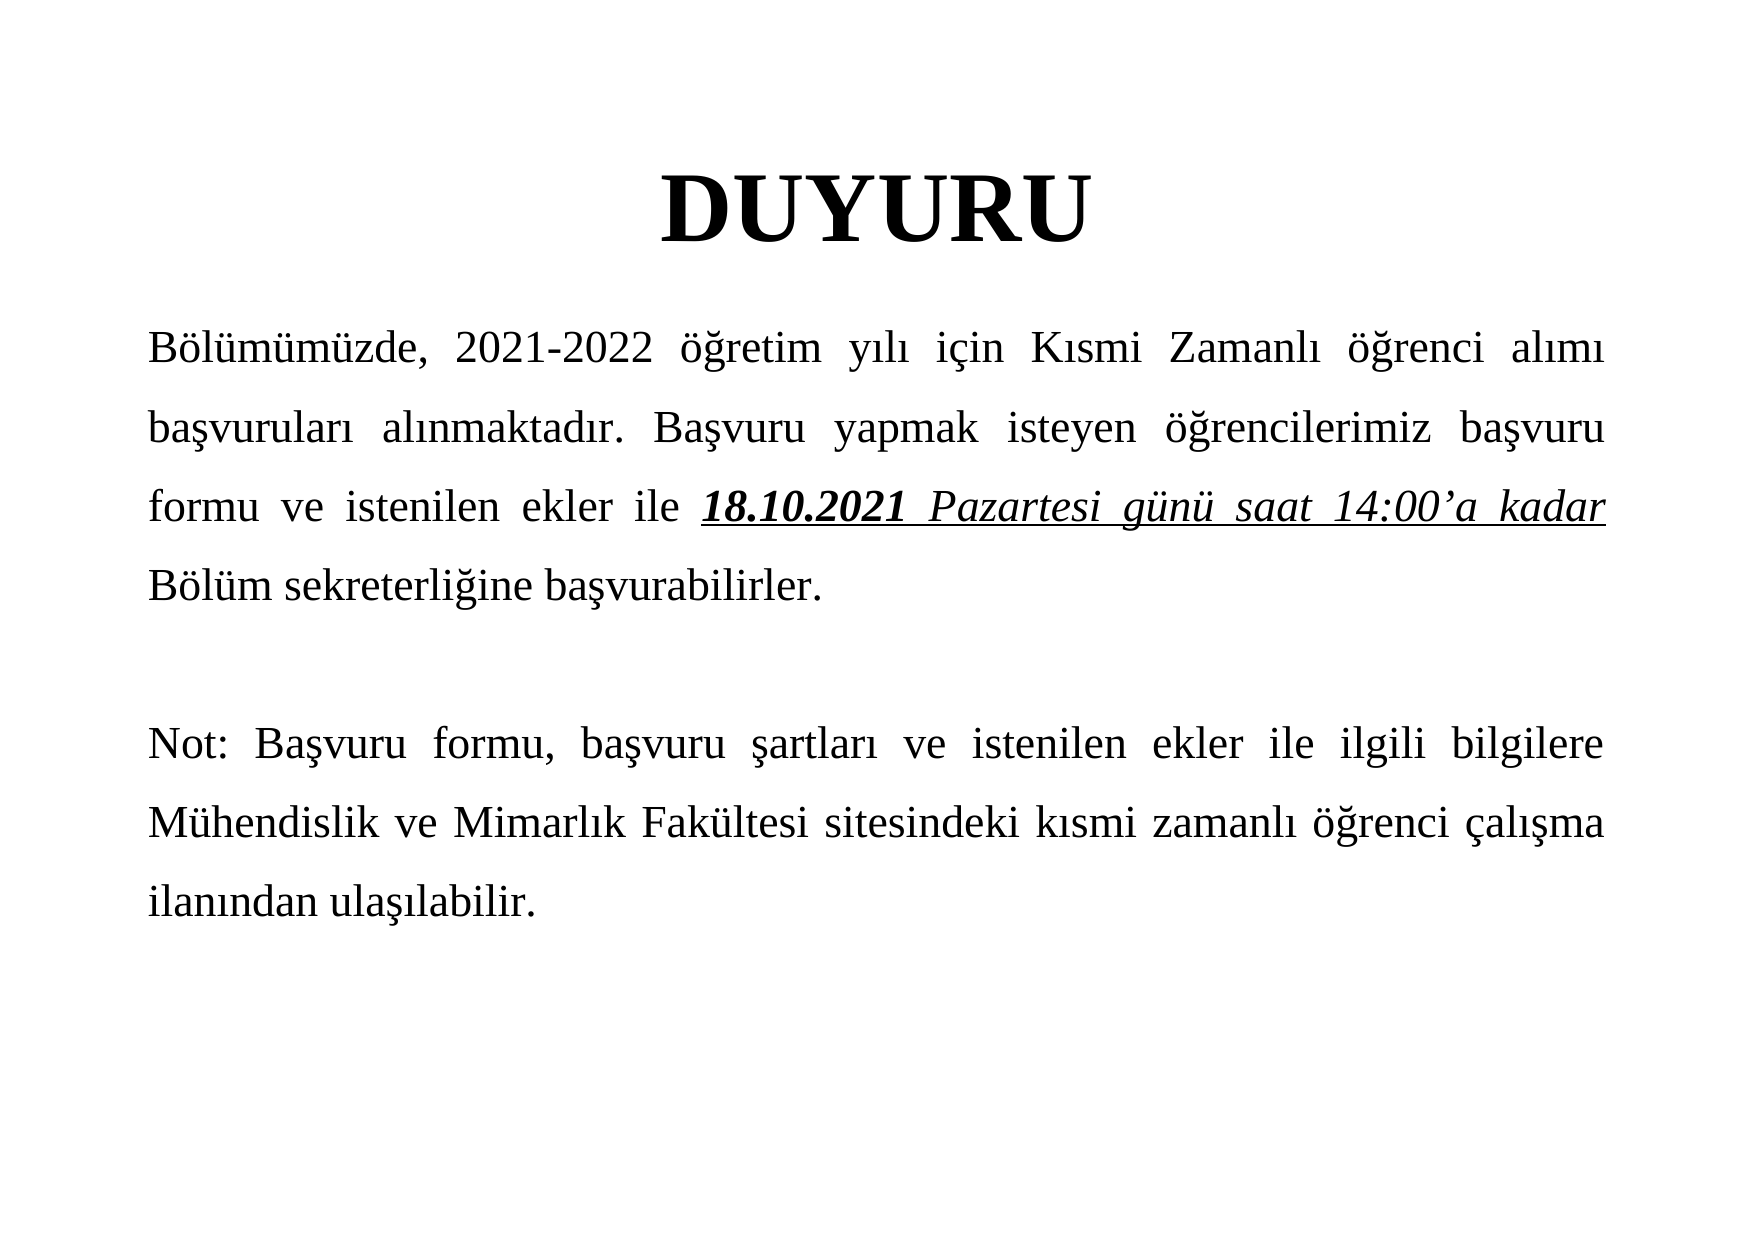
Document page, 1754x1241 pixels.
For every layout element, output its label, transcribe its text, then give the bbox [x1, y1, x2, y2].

text Not: Başvuru formu, başvuru şartları ve istenilen ekler ile ilgili bilgilere Mühendislik ve Mimarlık Fakültesi sitesindeki kısmi zamanlı öğrenci çalışma ilanından ulaşılabilir. [148, 715, 1606, 926]
text Bölümümüzde, 2021-2022 öğretim yılı için Kısmi Zamanlı öğrenci alımı başvuruları alınmaktadır. Başvuru yapmak isteyen öğrencilerimiz başvuru formu ve istenilen ekler ile 18.10.2021 Pazartesi günü saat 14:00’a kadar Bölüm sekreterliğine başvurabilirler. [148, 320, 1606, 610]
text DUYURU [148, 148, 1606, 263]
